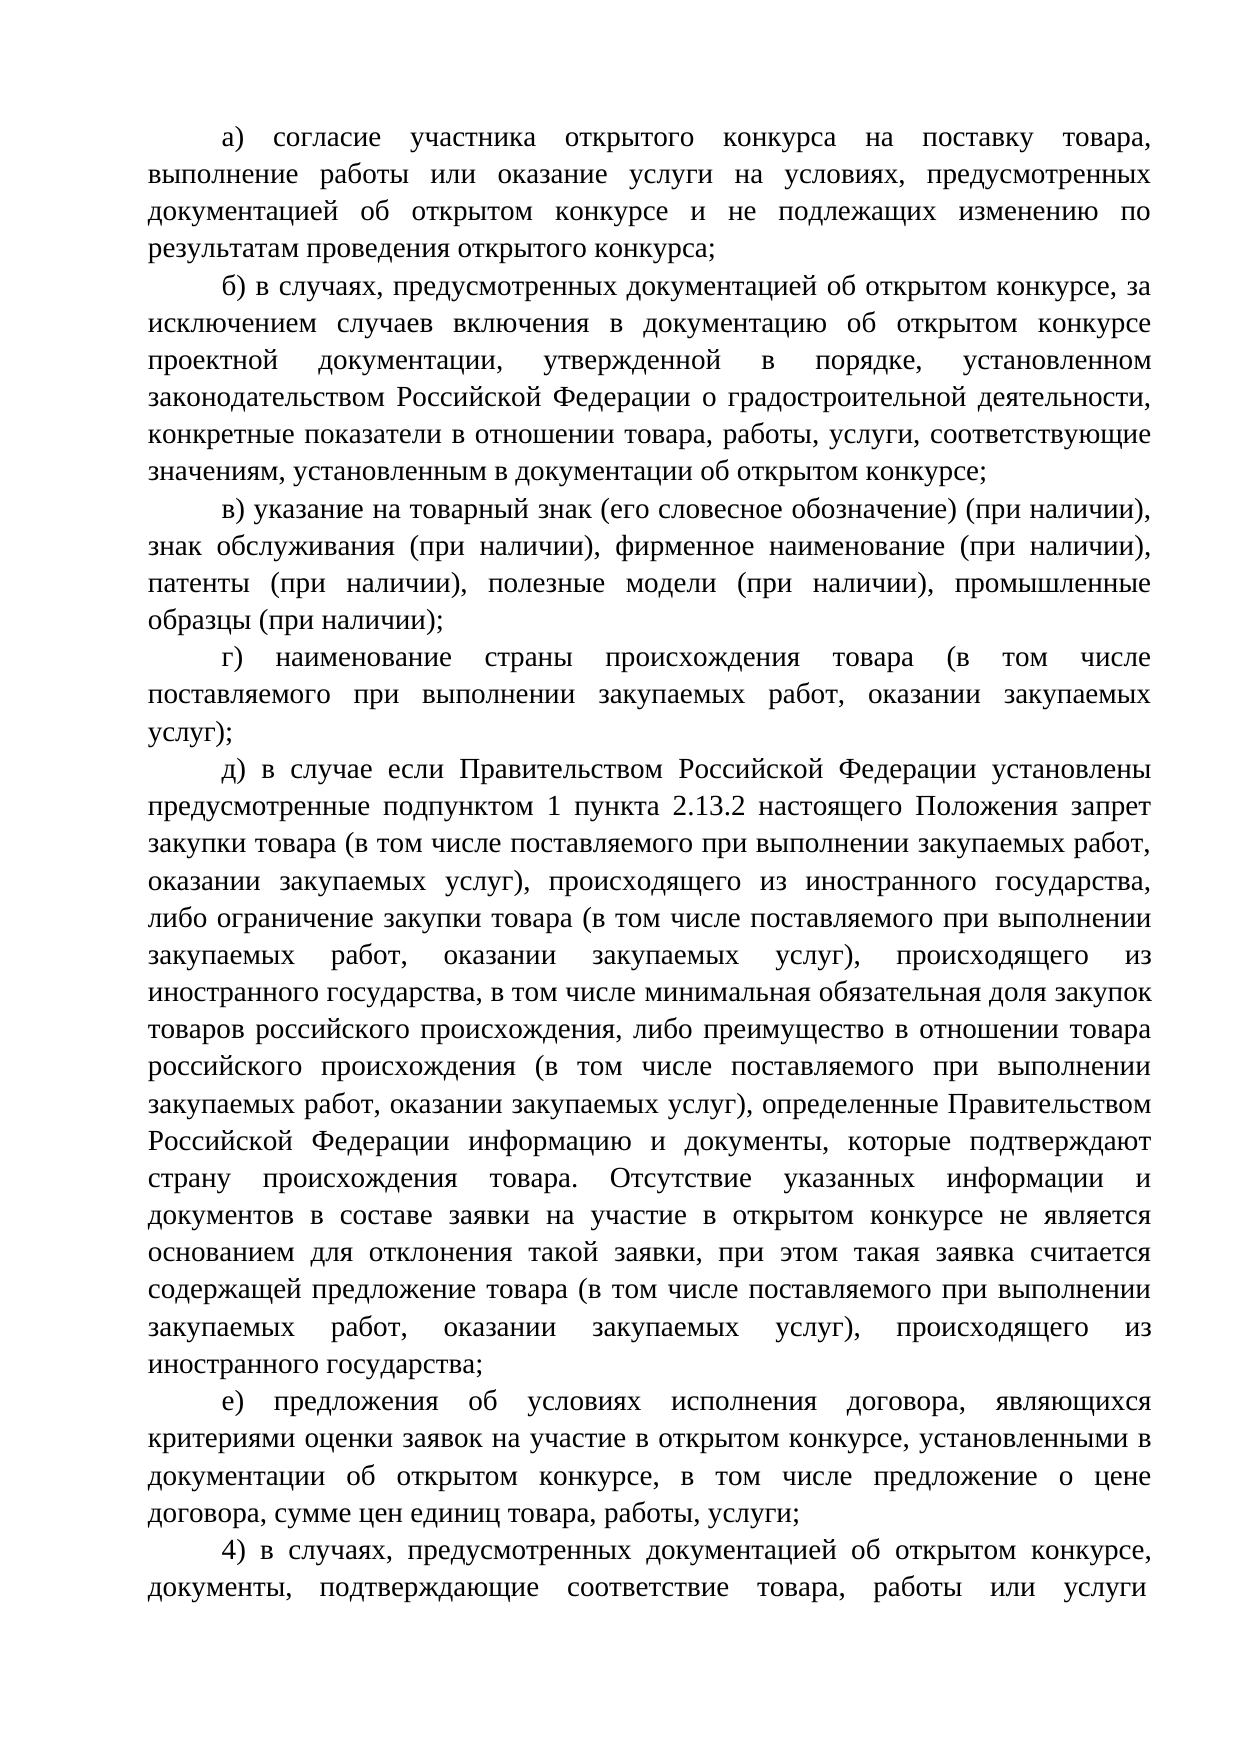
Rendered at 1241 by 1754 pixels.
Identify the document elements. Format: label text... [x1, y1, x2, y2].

text а) согласие участника открытого конкурса на поставку товара, выполнение работы или оказание услуги на условиях, предусмотренных документацией об открытом конкурсе и не подлежащих изменению по результатам проведения открытого конкурса; [148, 119, 1152, 264]
text в) указание на товарный знак (его словесное обозначение) (при наличии), знак обслуживания (при наличии), фирменное наименование (при наличии), патенты (при наличии), полезные модели (при наличии), промышленные образцы (при наличии); [148, 491, 1152, 636]
text д) в случае если Правительством Российской Федерации установлены предусмотренные подпунктом 1 пункта 2.13.2 настоящего Положения запрет закупки товара (в том числе поставляемого при выполнении закупаемых работ, оказании закупаемых услуг), происходящего из иностранного государства, либо ограничение закупки товара (в том числе поставляемого при выполнении закупаемых работ, оказании закупаемых услуг), происходящего из иностранного государства, в том числе минимальная обязательная доля закупок товаров российского происхождения, либо преимущество в отношении товара российского происхождения (в том числе поставляемого при выполнении закупаемых работ, оказании закупаемых услуг), определенные Правительством Российской Федерации информацию и документы, которые подтверждают страну происхождения товара. Отсутствие указанных информации и документов в составе заявки на участие в открытом конкурсе не является основанием для отклонения такой заявки, при этом такая заявка считается содержащей предложение товара (в том числе поставляемого при выполнении закупаемых работ, оказании закупаемых услуг), происходящего из иностранного государства; [148, 751, 1152, 1379]
text г) наименование страны происхождения товара (в том числе поставляемого при выполнении закупаемых работ, оказании закупаемых услуг); [148, 639, 1152, 747]
list в случаях, предусмотренных документацией об открытом конкурсе, документы, подтверждающие соответствие товара, работы или услуги [148, 1532, 1152, 1603]
text б) в случаях, предусмотренных документацией об открытом конкурсе, за исключением случаев включения в документацию об открытом конкурсе проектной документации, утвержденной в порядке, установленном законодательством Российской Федерации о градостроительной деятельности, конкретные показатели в отношении товара, работы, услуги, соответствующие значениям, установленным в документации об открытом конкурсе; [148, 268, 1152, 487]
text е) предложения об условиях исполнения договора, являющихся критериями оценки заявок на участие в открытом конкурсе, установленными в документации об открытом конкурсе, в том числе предложение о цене договора, сумме цен единиц товара, работы, услуги; [148, 1383, 1152, 1528]
